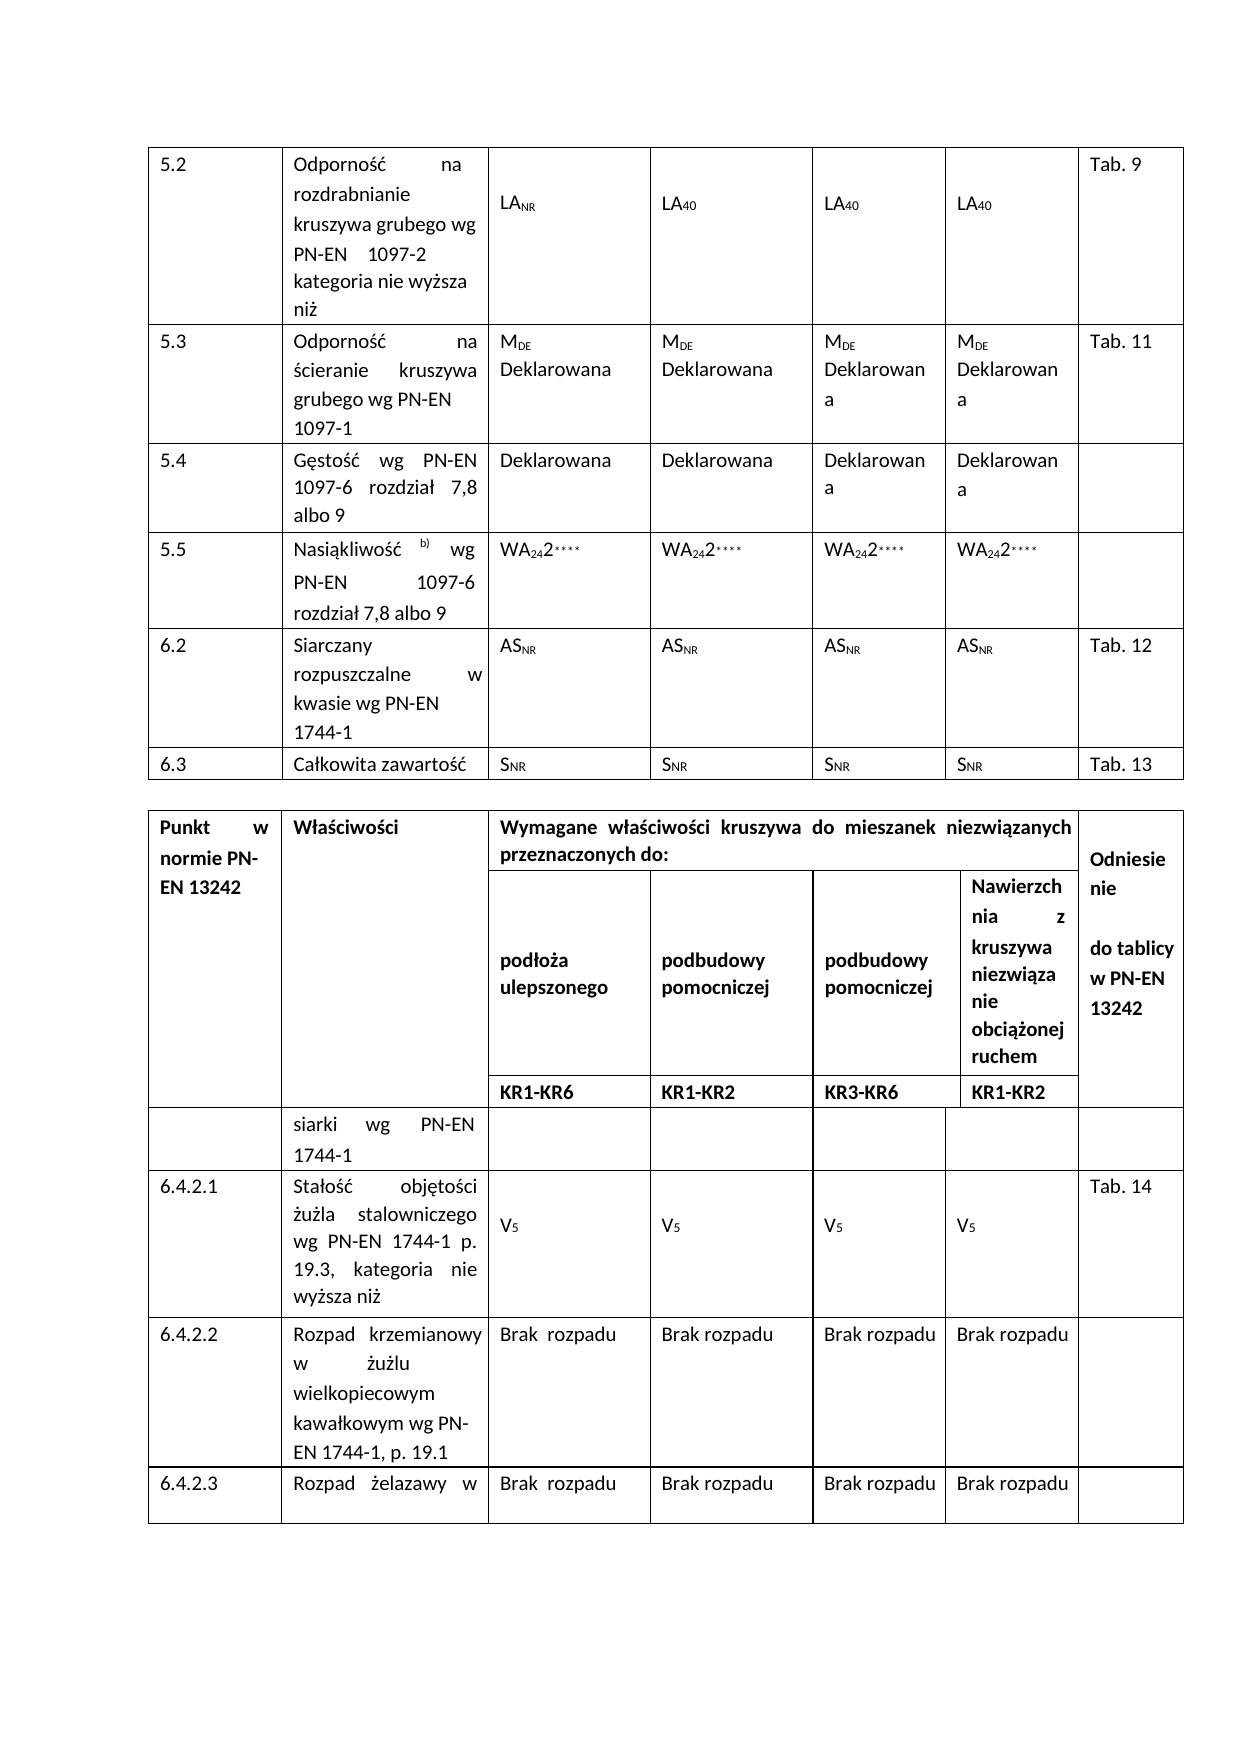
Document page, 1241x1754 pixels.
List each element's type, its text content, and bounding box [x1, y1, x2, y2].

table_cell [149, 1108, 281, 1169]
table_cell V5 [489, 1171, 650, 1317]
table_cell Nawierzch nia z kruszywa niezwiąza nie obciążonej ruchem [961, 871, 1078, 1075]
table_cell Całkowita zawartość [283, 748, 488, 778]
table_cell Brak rozpadu [814, 1468, 945, 1523]
table_cell SNR [489, 748, 650, 778]
table_cell MDE Deklarowana [651, 325, 812, 443]
table_cell Tab. 12 [1079, 629, 1183, 747]
table_cell Brak rozpadu [946, 1318, 1078, 1466]
table_cell SNR [946, 748, 1078, 778]
table_cell Deklarowan a [813, 444, 945, 532]
table_cell Brak rozpadu [651, 1468, 812, 1523]
table_cell Brak rozpadu [814, 1318, 945, 1466]
table_cell LA40 [946, 148, 1078, 324]
table_header Właściwości [282, 811, 488, 1107]
table_cell Stałość objętości żużla stalowniczego wg PN-EN 1744-1 p. 19.3, kategoria nie wyższa niż [282, 1171, 488, 1317]
table_cell siarki wg PN-EN 1744-1 [282, 1108, 488, 1169]
table_cell Tab. 13 [1079, 748, 1183, 778]
table_cell SNR [651, 748, 812, 778]
table_cell Brak rozpadu [651, 1318, 812, 1466]
table_cell MDE Deklarowana [489, 325, 650, 443]
table_header Wymagane właściwości kruszywa do mieszanek niezwiązanych przeznaczonych do: [489, 811, 1078, 869]
table_cell podbudowy pomocniczej [814, 871, 960, 1075]
table_cell [1079, 1318, 1183, 1466]
table_header Punkt w normie PN- EN 13242 [149, 811, 281, 1107]
table_cell LA40 [651, 148, 812, 324]
table_cell V5 [814, 1171, 945, 1317]
table_cell 6.4.2.1 [149, 1171, 281, 1317]
table_cell ASNR [946, 629, 1078, 747]
table_cell Deklarowana [651, 444, 812, 532]
table_cell [814, 1108, 945, 1169]
table_cell Deklarowana [489, 444, 650, 532]
table_cell ASNR [651, 629, 812, 747]
table_cell Rozpad krzemianowy w żużlu wielkopiecowym kawałkowym wg PN- EN 1744-1, p. 19.1 [282, 1318, 488, 1466]
table_cell [1079, 1108, 1183, 1169]
table_cell [1079, 533, 1183, 628]
table_cell [946, 1108, 1078, 1169]
table_cell 5.5 [149, 533, 282, 628]
table_cell Odporność na rozdrabnianie kruszywa grubego wg PN-EN 1097-2 kategoria nie wyższa niż [283, 148, 488, 324]
table_cell WA242**** [946, 533, 1078, 628]
table_cell WA242**** [651, 533, 812, 628]
table_cell KR1-KR2 [651, 1076, 812, 1107]
table_header Odniesie nie do tablicy w PN-EN 13242 [1079, 811, 1183, 1107]
table_cell 5.2 [149, 148, 282, 324]
table_cell Tab. 11 [1079, 325, 1183, 443]
table_cell Brak rozpadu [489, 1318, 650, 1466]
table_cell SNR [813, 748, 945, 778]
table_cell [651, 1108, 812, 1169]
table_cell Gęstość wg PN-EN 1097-6 rozdział 7,8 albo 9 [283, 444, 488, 532]
table_cell LA40 [813, 148, 945, 324]
table_cell 6.4.2.3 [149, 1468, 281, 1523]
table_cell [1079, 1468, 1183, 1523]
table_cell Brak rozpadu [489, 1468, 650, 1523]
table_cell MDE Deklarowan a [813, 325, 945, 443]
table_cell 6.2 [149, 629, 282, 747]
table_cell Nasiąkliwość b) wg PN-EN 1097-6 rozdział 7,8 albo 9 [283, 533, 488, 628]
table_cell Odporność na ścieranie kruszywa grubego wg PN-EN 1097-1 [283, 325, 488, 443]
table_cell V5 [651, 1171, 812, 1317]
table_cell 6.3 [149, 748, 282, 778]
table_cell Tab. 14 [1079, 1171, 1183, 1317]
table_cell Rozpad żelazawy w żużlu wielkopiecowym kawałkowym wg PN- EN 1744-1, p.19.2 [282, 1468, 488, 1523]
table_cell WA242**** [489, 533, 650, 628]
table_cell Siarczany rozpuszczalne w kwasie wg PN-EN 1744-1 [283, 629, 488, 747]
table_cell Tab. 9 [1079, 148, 1183, 324]
table_cell 5.3 [149, 325, 282, 443]
table_cell LANR [489, 148, 650, 324]
table_cell MDE Deklarowan a [946, 325, 1078, 443]
table_cell podbudowy pomocniczej [651, 871, 812, 1075]
table_cell KR1-KR2 [961, 1076, 1078, 1107]
table_cell V5 [946, 1171, 1078, 1317]
table_cell ASNR [489, 629, 650, 747]
table_cell Brak rozpadu [946, 1468, 1078, 1523]
table_cell [489, 1108, 650, 1169]
table_cell WA242**** [813, 533, 945, 628]
table_cell [1079, 444, 1183, 532]
table_cell KR1-KR6 [489, 1076, 650, 1107]
table_cell Deklarowan a [946, 444, 1078, 532]
table_cell 5.4 [149, 444, 282, 532]
table_cell podłoża ulepszonego [489, 871, 650, 1075]
table_cell ASNR [813, 629, 945, 747]
table_cell KR3-KR6 [814, 1076, 960, 1107]
table_cell 6.4.2.2 [149, 1318, 281, 1466]
